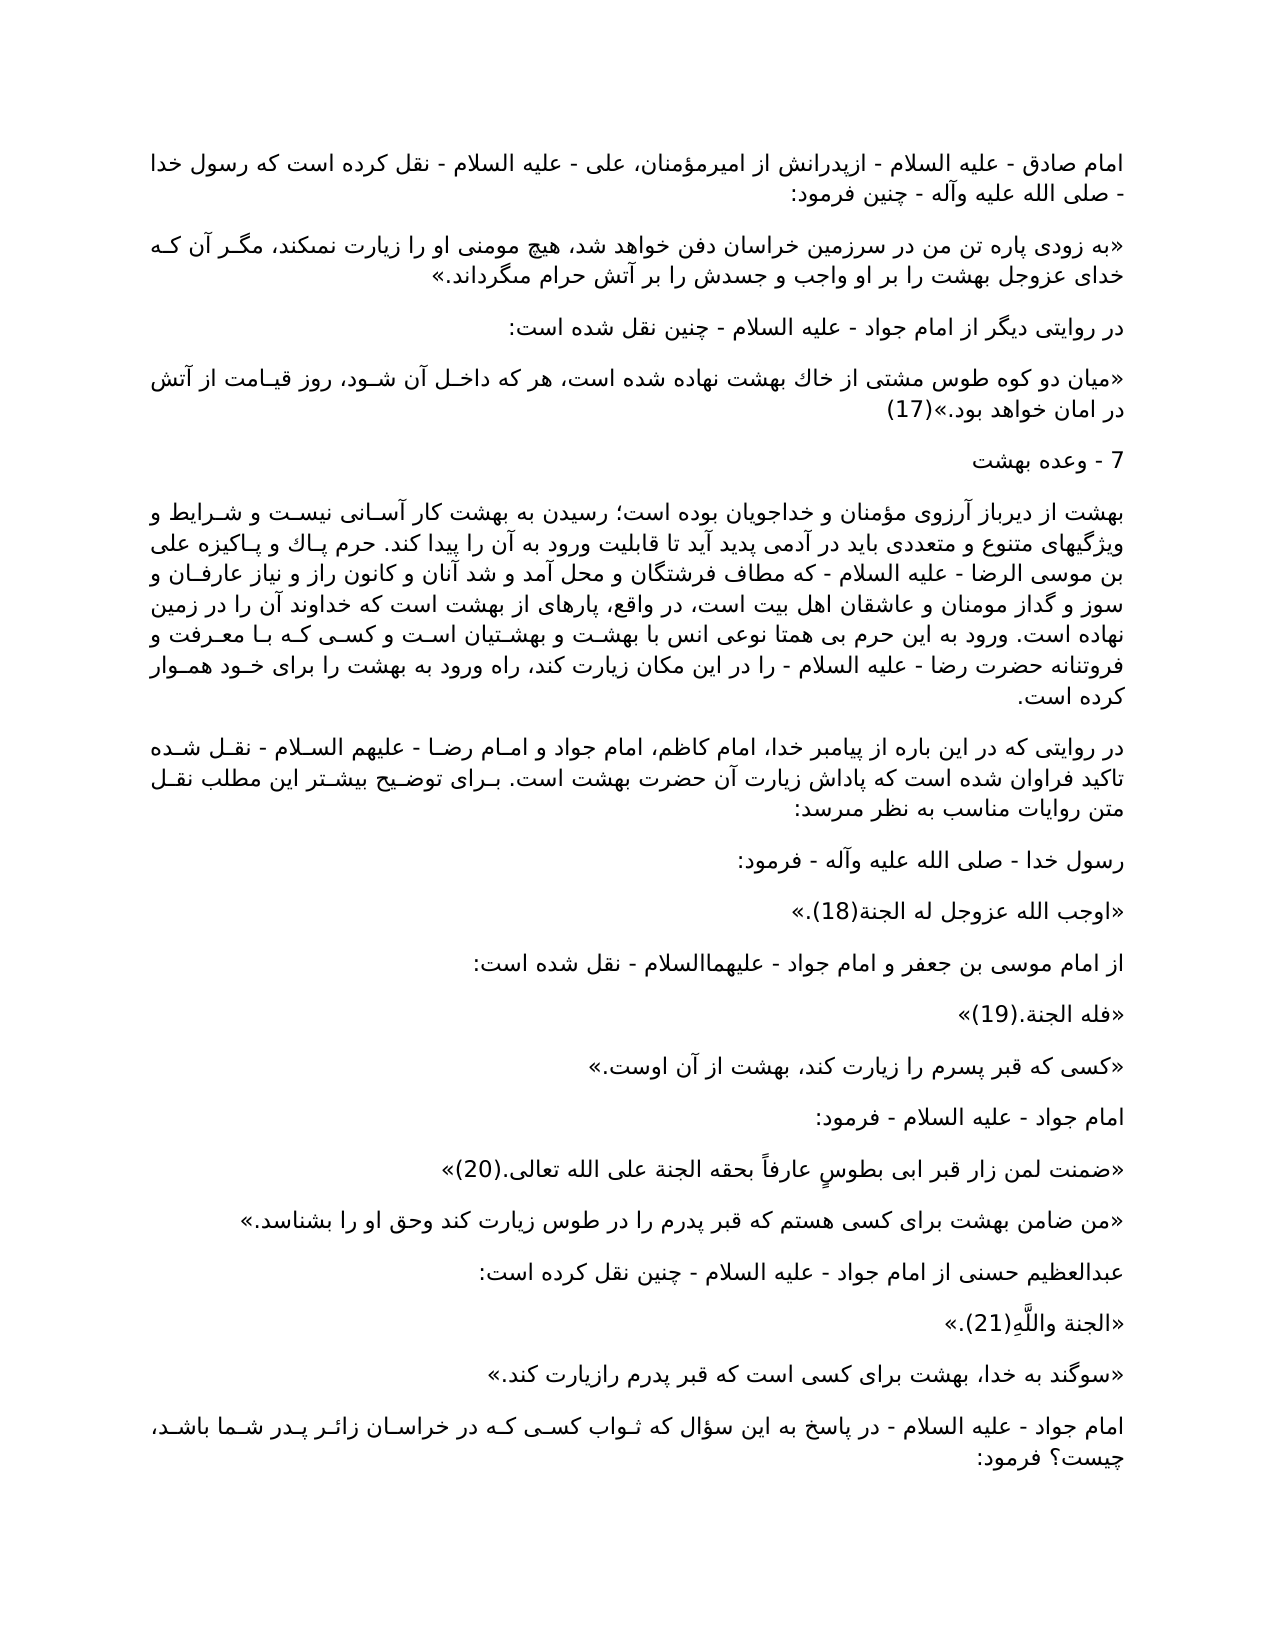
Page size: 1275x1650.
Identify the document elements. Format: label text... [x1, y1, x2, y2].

text «سوگند به خدا، بهشت براى كسى است كه قبر پدرم رازيارت كند.» [150, 1362, 1125, 1388]
text «كسى كه قبر پسرم را زيارت كند، بهشت از آن اوست.» [150, 1053, 1125, 1079]
text «ميان دو كوه طوس مشتى از خاك بهشت نهاده شده است، هر كه داخل آن شود، روز قيامت از آتش در امان خواهد بود.»(17) [150, 366, 1125, 423]
text در روايتى كه در اين باره از پيامبر خدا، امام كاظم، امام جواد و امام رضا - عليهم السلام - نقل شده تاكيد فراوان شده است كه پاداش زيارت آن حضرت بهشت است. براى توضيح بيشتر اين مطلب نقل متن روايات مناسب به نظر مى‏رسد: [150, 734, 1125, 822]
text امام جواد - عليه السلام - فرمود: [150, 1104, 1125, 1131]
text «فله الجنة.(19)» [150, 1001, 1125, 1028]
text «به زودى پاره تن من در سرزمين خراسان دفن خواهد شد، هيچ مومنى او را زيارت نمى‏كند، مگر آن كه خداى عزوجل بهشت را بر او واجب و جسدش را بر آتش حرام مى‏گرداند.» [150, 232, 1125, 289]
text رسول خدا - صلى الله عليه وآله - فرمود: [150, 847, 1125, 874]
text «ضمنت لمن زار قبر ابى بطوسٍ عارفاً بحقه الجنة على الله تعالى.(20)» [150, 1156, 1125, 1182]
text در روايتى ديگر از امام جواد - عليه السلام - چنين نقل شده است: [150, 314, 1125, 341]
text امام صادق - عليه السلام - ازپدرانش از اميرمؤمنان، على - عليه السلام - نقل كرده است كه رسول خدا - صلى الله عليه وآله - چنين فرمود: [150, 150, 1125, 207]
text عبدالعظيم حسنى از امام جواد - عليه السلام - چنين نقل كرده است: [150, 1259, 1125, 1285]
text «من ضامن بهشت براى كسى هستم كه قبر پدرم را در طوس زيارت كند وحق او را بشناسد.» [150, 1207, 1125, 1234]
text «الجنة واللَّهِ(21).» [150, 1310, 1125, 1337]
text «اوجب الله عزوجل له الجنة(18).» [150, 898, 1125, 925]
text از امام موسى بن جعفر و امام جواد - عليهماالسلام - نقل شده است: [150, 950, 1125, 977]
text امام جواد - عليه السلام - در پاسخ به اين سؤال كه ثواب كسى كه در خراسان زائر پدر شما باشد، چيست؟ فرمود: [150, 1413, 1125, 1470]
text 7 - وعده بهشت [150, 448, 1125, 474]
text بهشت از ديرباز آرزوى مؤمنان و خداجويان بوده است؛ رسيدن به بهشت كار آسانى نيست و شرايط و ويژگيهاى متنوع و متعددى بايد در آدمى پديد آيد تا قابليت ورود به آن را پيدا كند. حرم پاك و پاكيزه على بن موسى الرضا - عليه السلام - كه مطاف فرشتگان و محل آمد و شد آنان و كانون راز و نياز عارفان و سوز و گداز مومنان و عاشقان اهل بيت است، در واقع، پاره‏اى از بهشت است كه خداوند آن را در زمين نهاده است. ورود به اين حرم بى همتا نوعى انس با بهشت و بهشتيان است و كسى كه با معرفت و فروتنانه حضرت رضا - عليه السلام - را در اين مكان زيارت كند، راه ورود به بهشت را براى خود هموار كرده است. [150, 499, 1125, 709]
